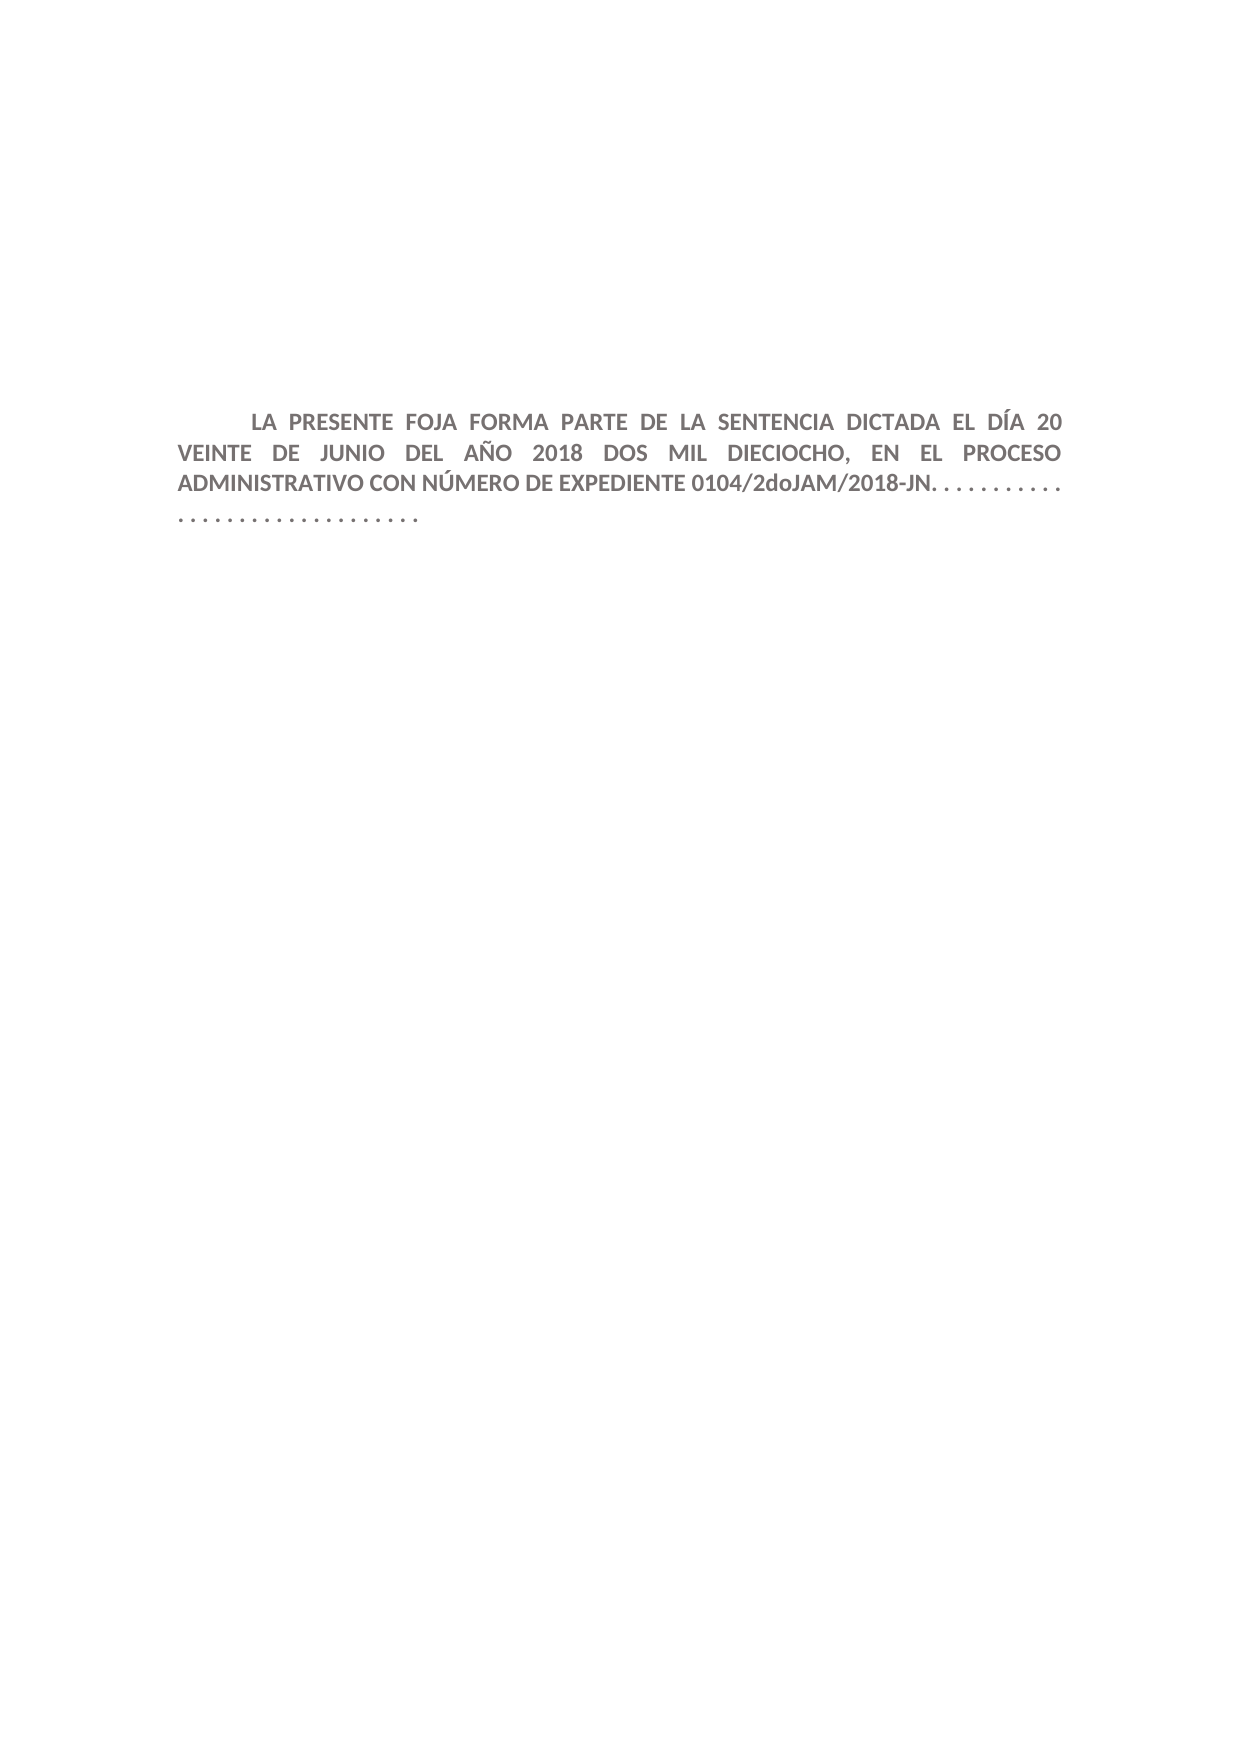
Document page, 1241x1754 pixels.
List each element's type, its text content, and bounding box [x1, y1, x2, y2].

text LA PRESENTE FOJA FORMA PARTE DE LA SENTENCIA DICTADA EL DÍA 20 VEINTE DE JUNIO DEL AÑO 2018 DOS MIL DIECIOCHO, EN EL PROCESO ADMINISTRATIVO CON NÚMERO DE EXPEDIENTE 0104/2doJAM/2018-JN. . . . . . . . . . . . . . . . . . . . . . . . . . . . . . . [177, 406, 1063, 528]
